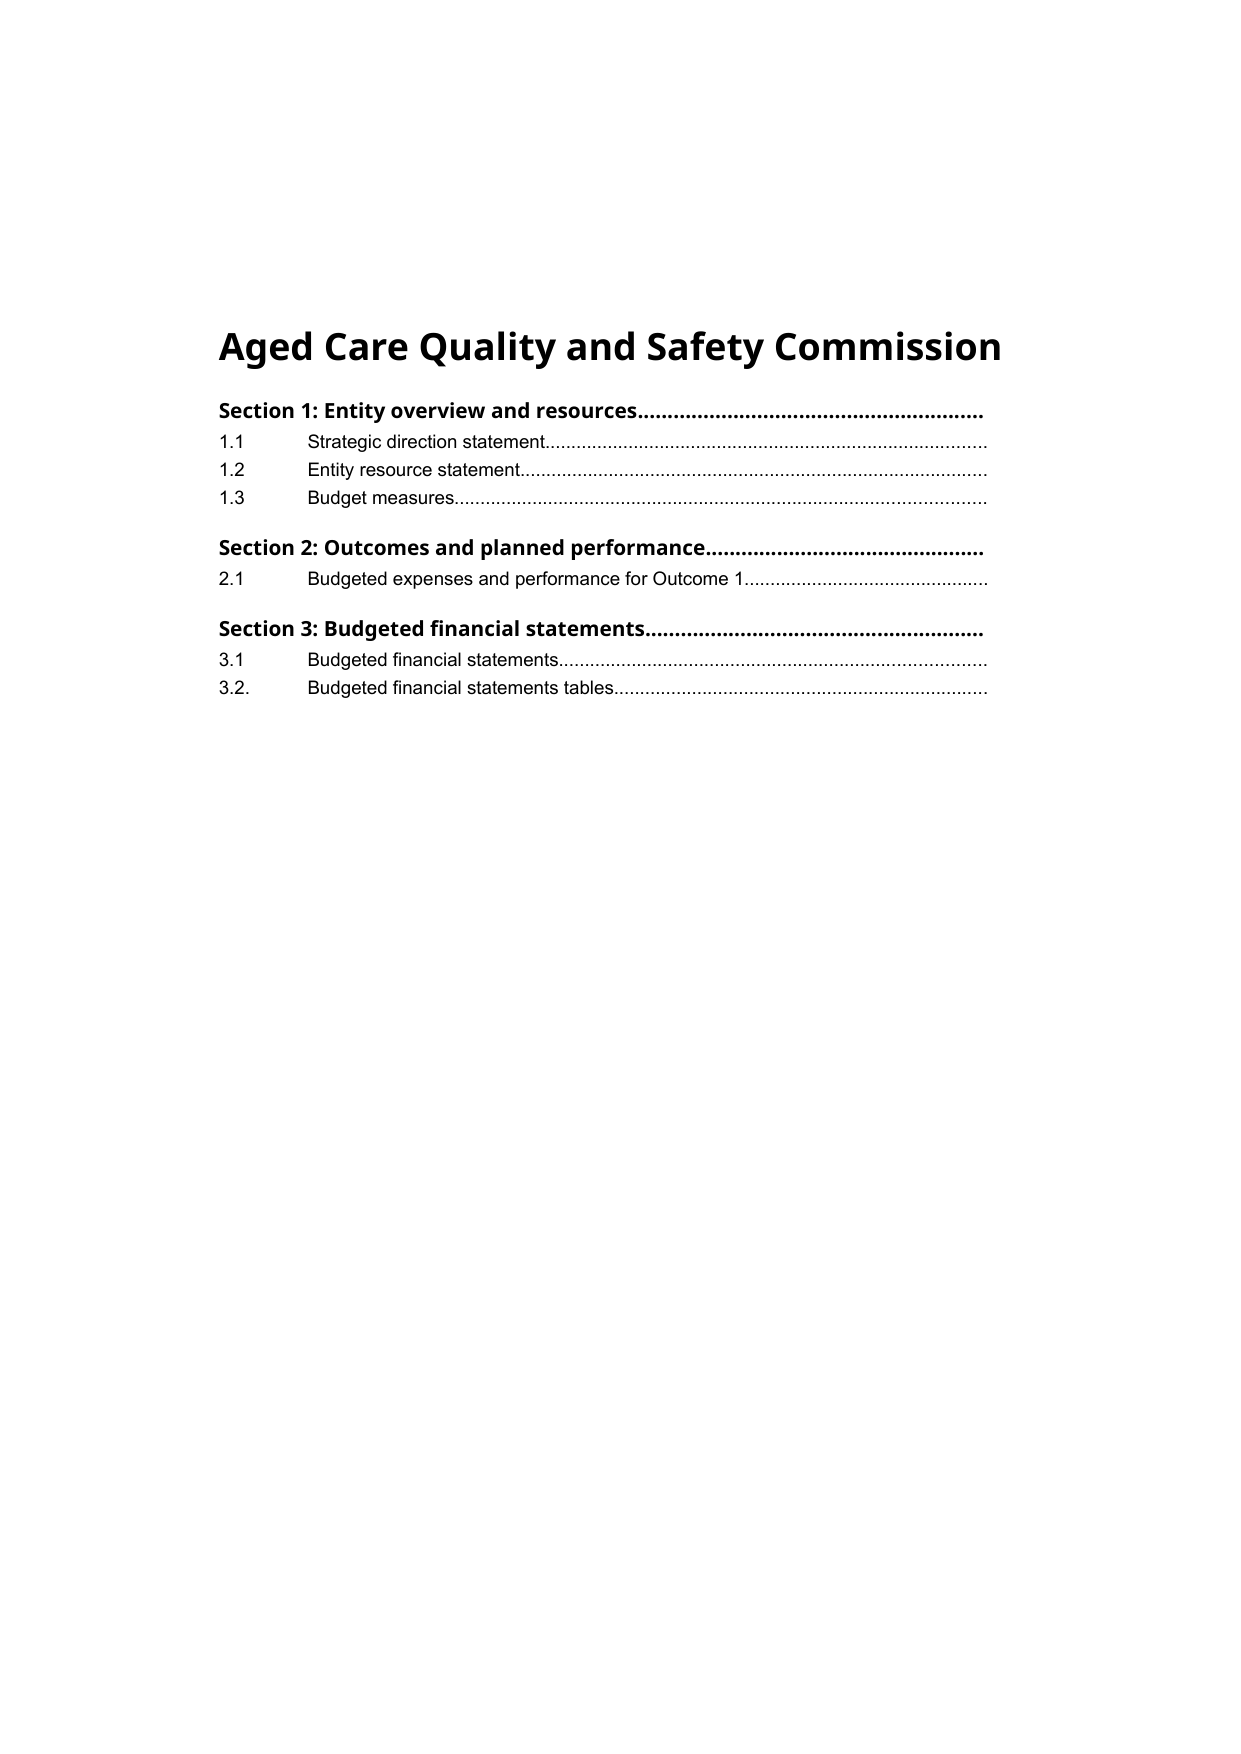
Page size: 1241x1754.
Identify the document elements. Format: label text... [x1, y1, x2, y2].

text 3.1 Budgeted financial statements 137 [218, 649, 933, 671]
text Section 1: Entity overview and resources 128 [218, 396, 933, 425]
text 3.2. Budgeted financial statements tables 138 [218, 677, 933, 698]
subtitle Aged Care Quality and Safety Commission [218, 320, 1022, 371]
text 2.1 Budgeted expenses and performance for Outcome 1 132 [218, 568, 933, 589]
text Section 3: Budgeted financial statements 137 [218, 614, 933, 643]
text Section 2: Outcomes and planned performance 132 [218, 533, 933, 562]
text 1.1 Strategic direction statement 128 [218, 431, 933, 453]
text 1.2 Entity resource statement 130 [218, 459, 933, 480]
text 1.3 Budget measures 131 [218, 487, 933, 508]
